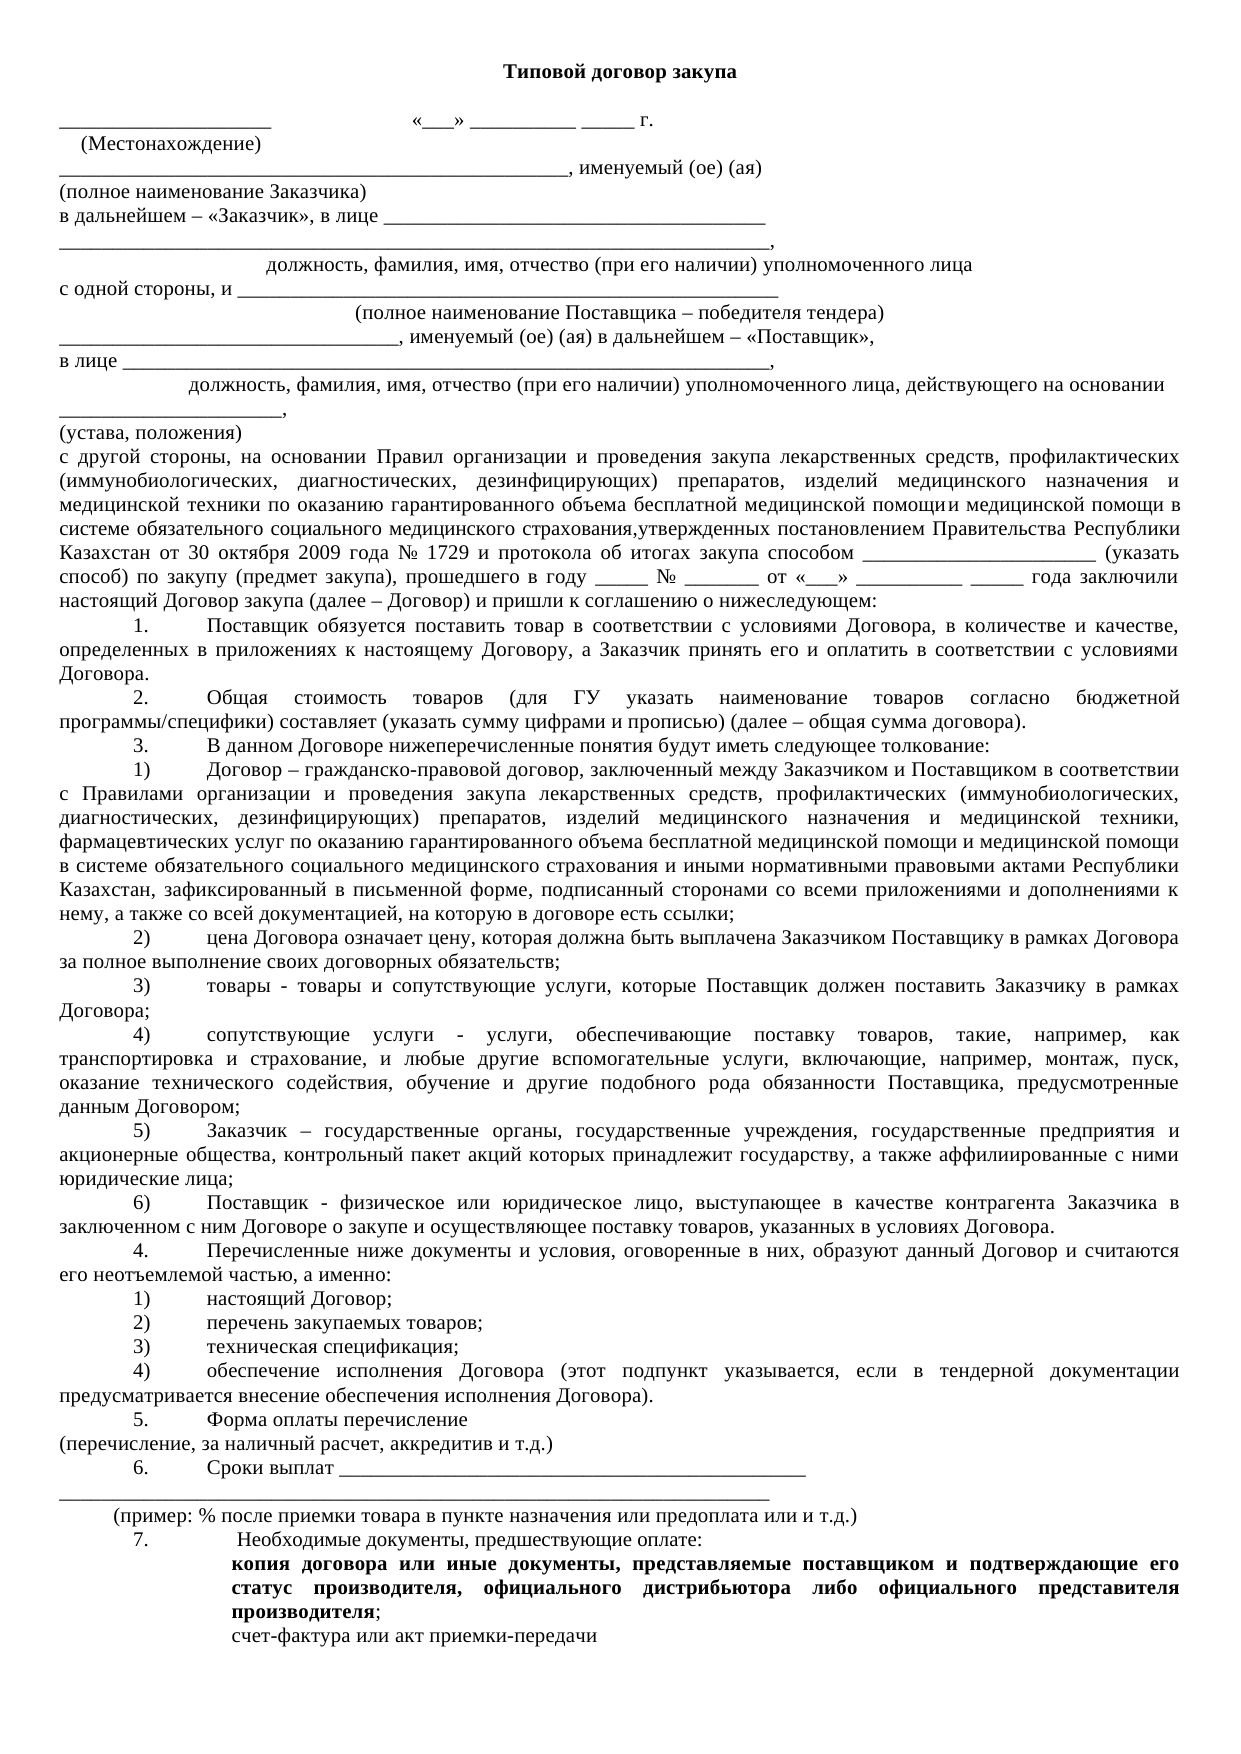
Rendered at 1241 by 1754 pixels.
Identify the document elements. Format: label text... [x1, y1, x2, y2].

list Сроки выплат ____________________________________________ [59, 1455, 1181, 1479]
list В данном Договоре нижеперечисленные понятия будут иметь следующее толкование: [59, 733, 1181, 757]
list перечень закупаемых товаров; [59, 1310, 1181, 1334]
text (устава, положения) [59, 420, 1181, 444]
list товары - товары и сопутствующие услуги, которые Поставщик должен поставить Заказчику в рамках Договора; [59, 973, 1181, 1022]
text счет-фактура или акт приемки-передачи [231, 1623, 1181, 1647]
text копия договора или иные документы, представляемые поставщиком и подтверждающие его статус производителя, официального дистрибьютора либо официального представителя производителя; [231, 1551, 1181, 1623]
list Поставщик - физическое или юридическое лицо, выступающее в качестве контрагента Заказчика в заключенном с ним Договоре о закупе и осуществляющее поставку товаров, указанных в условиях Договора. [59, 1190, 1181, 1238]
text (Местонахождение) ________________________________________________, именуемый (ое) (ая) [59, 131, 1181, 179]
text должность, фамилия, имя, отчество (при его наличии) уполномоченного лица [59, 252, 1181, 276]
list обеспечение исполнения Договора (этот подпункт указывается, если в тендерной документации предусматривается внесение обеспечения исполнения Договора). [59, 1358, 1181, 1407]
list Поставщик обязуется поставить товар в соответствии с условиями Договора, в количестве и качестве, определенных в приложениях к настоящему Договору, а Заказчик принять его и оплатить в соответствии с условиями Договора. [59, 612, 1181, 685]
text ________________________________, именуемый (ое) (ая) в дальнейшем – «Поставщик», [59, 324, 1181, 348]
text в дальнейшем – «Заказчик», в лице ____________________________________ [59, 203, 1181, 227]
list Заказчик – государственные органы, государственные учреждения, государственные предприятия и акционерные общества, контрольный пакет акций которых принадлежит государству, а также аффилиированные с ними юридические лица; [59, 1118, 1181, 1190]
list цена Договора означает цену, которая должна быть выплачена Заказчиком Поставщику в рамках Договора за полное выполнение своих договорных обязательств; [59, 925, 1181, 973]
text с одной стороны, и ___________________________________________________ [59, 276, 1181, 300]
text (полное наименование Заказчика) [59, 179, 1181, 203]
list Необходимые документы, предшествующие оплате: [133, 1527, 1181, 1551]
list настоящий Договор; [59, 1286, 1181, 1310]
list Договор – гражданско-правовой договор, заключенный между Заказчиком и Поставщиком в соответствии с Правилами организации и проведения закупа лекарственных средств, профилактических (иммунобиологических, диагностических, дезинфицирующих) препаратов, изделий медицинского назначения и медицинской техники, фармацевтических услуг по оказанию гарантированного объема бесплатной медицинской помощи и медицинской помощи в системе обязательного социального медицинского страхования и иными нормативными правовыми актами Республики Казахстан, зафиксированный в письменной форме, подписанный сторонами со всеми приложениями и дополнениями к нему, а также со всей документацией, на которую в договоре есть ссылки; [59, 757, 1181, 925]
text Типовой договор закупа [59, 59, 1181, 83]
text ___________________________________________________________________ [59, 1479, 1181, 1503]
list сопутствующие услуги - услуги, обеспечивающие поставку товаров, такие, например, как транспортировка и страхование, и любые другие вспомогательные услуги, включающие, например, монтаж, пуск, оказание технического содействия, обучение и другие подобного рода обязанности Поставщика, предусмотренные данным Договором; [59, 1022, 1181, 1118]
text в лице _____________________________________________________________, [59, 348, 1181, 372]
list техническая спецификация; [59, 1334, 1181, 1358]
list Форма оплаты перечисление [59, 1407, 1181, 1431]
list Перечисленные ниже документы и условия, оговоренные в них, образуют данный Договор и считаются его неотъемлемой частью, а именно: [59, 1238, 1181, 1286]
text (перечисление, за наличный расчет, аккредитив и т.д.) [59, 1431, 1181, 1455]
text (полное наименование Поставщика – победителя тендера) [59, 300, 1181, 324]
text ___________________________________________________________________, [59, 227, 1181, 252]
list Общая стоимость товаров (для ГУ указать наименование товаров согласно бюджетной программы/специфики) составляет (указать сумму цифрами и прописью) (далее – общая сумма договора). [59, 685, 1181, 733]
text ____________________ «___» __________ _____ г. [59, 107, 1181, 131]
text (пример: % после приемки товара в пункте назначения или предоплата или и т.д.) [59, 1503, 1181, 1527]
text должность, фамилия, имя, отчество (при его наличии) уполномоченного лица, действующего на основании _____________________, [59, 372, 1181, 420]
text с другой стороны, на основании Правил организации и проведения закупа лекарственных средств, профилактических (иммунобиологических, диагностических, дезинфицирующих) препаратов, изделий медицинского назначения и медицинской техники по оказанию гарантированного объема бесплатной медицинской помощии медицинской помощи в системе обязательного социального медицинского страхования,утвержденных постановлением Правительства Республики Казахстан от 30 октября 2009 года № 1729 и протокола об итогах закупа способом ______________________ (указать способ) по закупу (предмет закупа), прошедшего в году _____ № _______ от «___» __________ _____ года заключили настоящий Договор закупа (далее – Договор) и пришли к соглашению о нижеследующем: [59, 444, 1181, 612]
